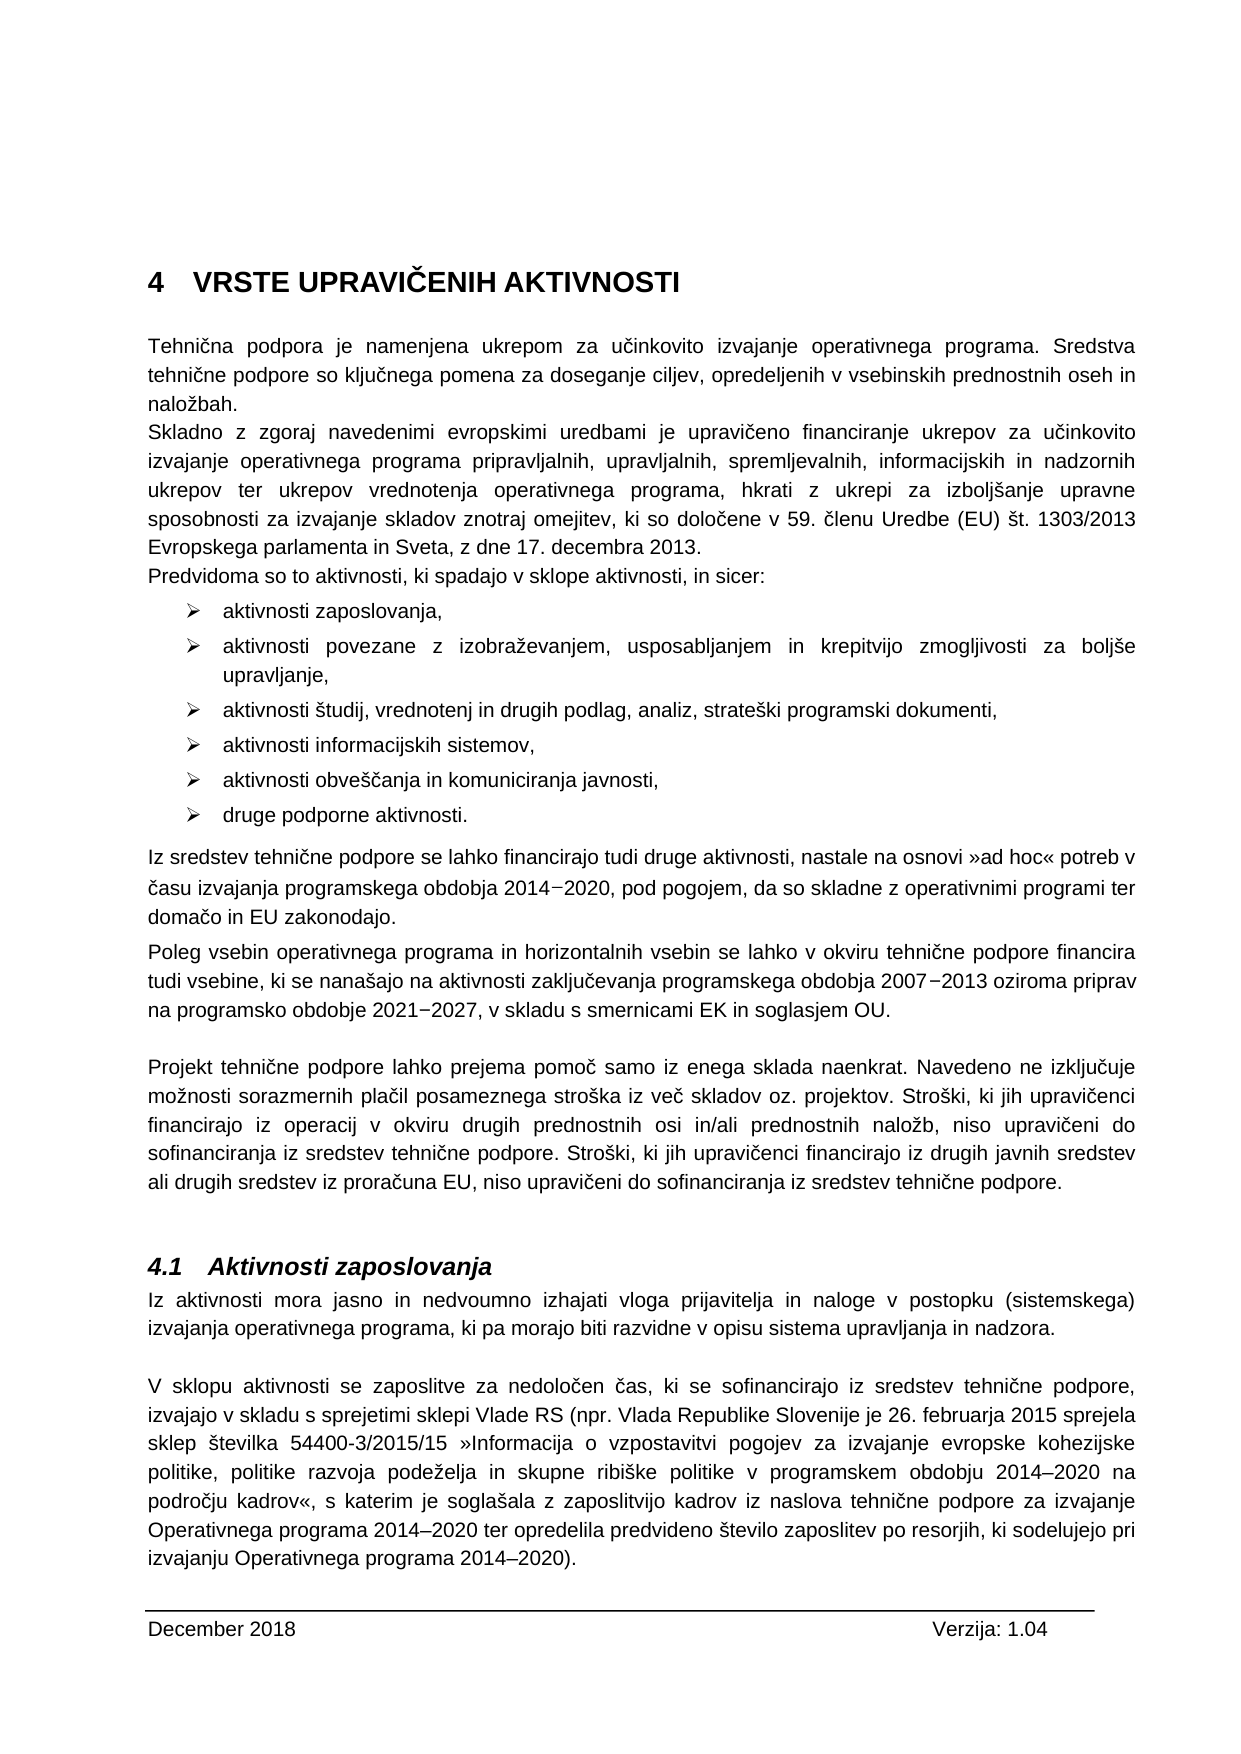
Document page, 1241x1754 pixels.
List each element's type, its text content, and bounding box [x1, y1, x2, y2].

text V sklopu aktivnosti se zaposlitve za nedoločen čas, ki se sofinancirajo iz sredstev tehnične podpore, izvajajo v skladu s sprejetimi sklepi Vlade RS (npr. Vlada Republike Slovenije je 26. februarja 2015 sprejela sklep številka 54400-3/2015/15 »Informacija o vzpostavitvi pogojev za izvajanje evropske kohezijske politike, politike razvoja podeželja in skupne ribiške politike v programskem obdobju 2014–2020 na področju kadrov«, s katerim je soglašala z zaposlitvijo kadrov iz naslova tehnične podpore za izvajanje Operativnega programa 2014–2020 ter opredelila predvideno število zaposlitev po resorjih, ki sodelujejo pri izvajanju Operativnega programa 2014–2020). [148, 1374, 1137, 1570]
text aktivnosti zaposlovanja, [185, 599, 1137, 623]
text druge podporne aktivnosti. [185, 803, 1137, 827]
text Skladno z zgoraj navedenimi evropskimi uredbami je upravičeno financiranje ukrepov za učinkovito izvajanje operativnega programa pripravljalnih, upravljalnih, spremljevalnih, informacijskih in nadzornih ukrepov ter ukrepov vrednotenja operativnega programa, hkrati z ukrepi za izboljšanje upravne sposobnosti za izvajanje skladov znotraj omejitev, ki so določene v 59. členu Uredbe (EU) št. 1303/2013 Evropskega parlamenta in Sveta, z dne 17. decembra 2013. [148, 420, 1137, 559]
text Iz aktivnosti mora jasno in nedvoumno izhajati vloga prijavitelja in naloge v postopku (sistemskega) izvajanja operativnega programa, ki pa morajo biti razvidne v opisu sistema upravljanja in nadzora. [148, 1287, 1137, 1340]
list Iz sredstev tehnične podpore se lahko financirajo tudi druge aktivnosti, nastale na osnovi »ad hoc« potreb v času izvajanja programskega obdobja 2014−2020, pod pogojem, da so skladne z operativnimi programi ter domačo in EU zakonodajo. [148, 844, 1137, 929]
text Poleg vsebin operativnega programa in horizontalnih vsebin se lahko v okviru tehnične podpore financira tudi vsebine, ki se nanašajo na aktivnosti zaključevanja programskega obdobja 2007−2013 oziroma priprav na programsko obdobje 2021−2027, v skladu s smernicami EK in soglasjem OU. [148, 940, 1137, 1021]
text Projekt tehnične podpore lahko prejema pomoč samo iz enega sklada naenkrat. Navedeno ne izključuje možnosti sorazmernih plačil posameznega stroška iz več skladov oz. projektov. Stroški, ki jih upravičenci financirajo iz operacij v okviru drugih prednostnih osi in/ali prednostnih naložb, niso upravičeni do sofinanciranja iz sredstev tehnične podpore. Stroški, ki jih upravičenci financirajo iz drugih javnih sredstev ali drugih sredstev iz proračuna EU, niso upravičeni do sofinanciranja iz sredstev tehnične podpore. [148, 1055, 1137, 1194]
text aktivnosti študij, vrednotenj in drugih podlag, analiz, strateški programski dokumenti, [185, 698, 1137, 722]
text Tehnična podpora je namenjena ukrepom za učinkovito izvajanje operativnega programa. Sredstva tehnične podpore so ključnega pomena za doseganje ciljev, opredeljenih v vsebinskih prednostnih oseh in naložbah. [148, 334, 1137, 415]
text aktivnosti informacijskih sistemov, [185, 733, 1137, 757]
text aktivnosti povezane z izobraževanjem, usposabljanjem in krepitvijo zmogljivosti za boljše upravljanje, [185, 634, 1137, 687]
subtitle Aktivnosti zaposlovanja [148, 1252, 1137, 1281]
text Predvidoma so to aktivnosti, ki spadajo v sklope aktivnosti, in sicer: [148, 564, 1137, 588]
text aktivnosti obveščanja in komuniciranja javnosti, [185, 768, 1137, 792]
subtitle VRSTE UPRAVIČENIH AKTIVNOSTI [148, 265, 1137, 298]
